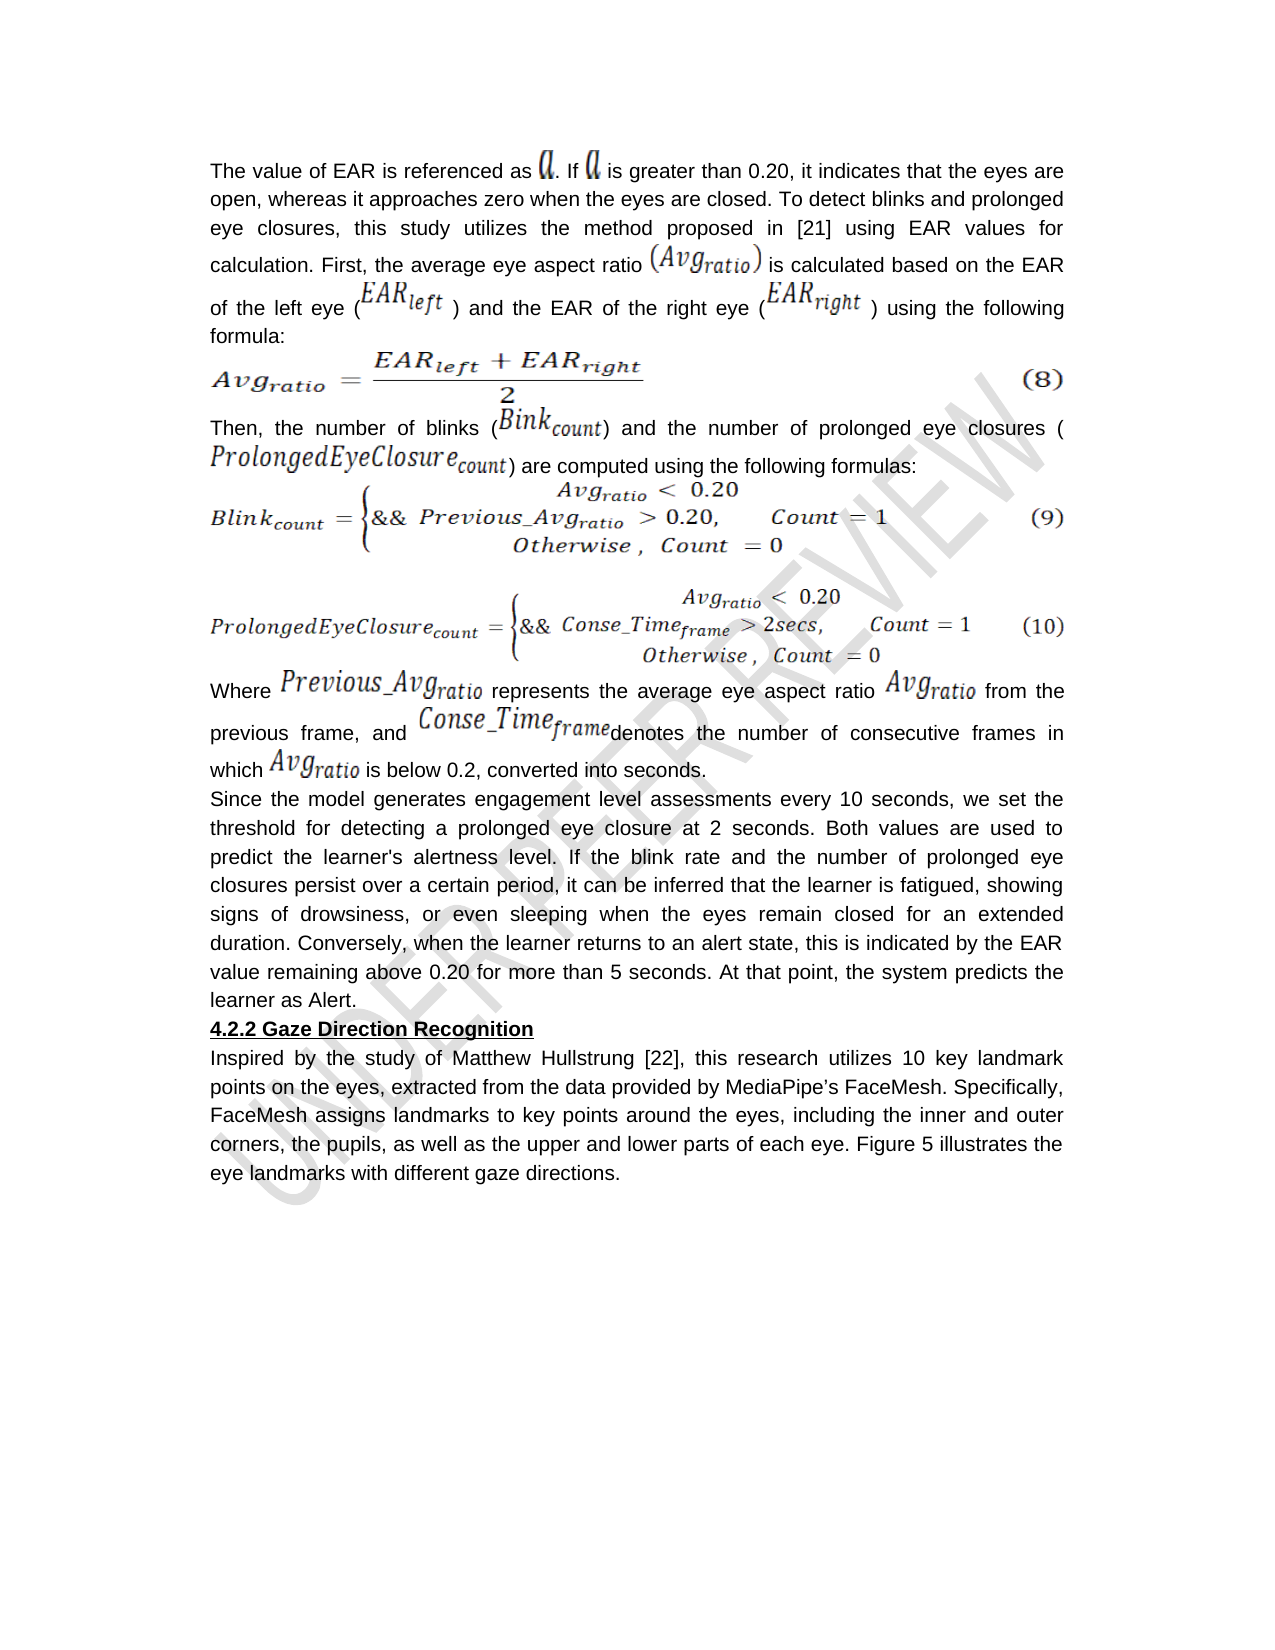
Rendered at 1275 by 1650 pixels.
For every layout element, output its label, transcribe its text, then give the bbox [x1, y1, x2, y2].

picture [585, 150, 601, 179]
text Where represents the average eye aspect ratio from the previous frame, and denotes the number of consecutive frames in which is below 0.2, converted into seconds. [210, 671, 1065, 782]
picture [210, 482, 1065, 556]
picture [419, 707, 611, 741]
picture [650, 244, 762, 273]
picture [210, 445, 509, 473]
text The value of EAR is referenced as . If is greater than 0.20, it indicates that the eyes are open, whereas it approaches zero when the eyes are closed. To detect blinks and prolonged eye closures, this study utilizes the method proposed in [21] using EAR values for calculation. First, the average eye aspect ratio is calculated based on the EAR of the left eye ( ) and the EAR of the right eye ( ) using the following formula: [210, 150, 1065, 348]
text Inspired by the study of Matthew Hullstrung [22], this research utilizes 10 key landmark points on the eyes, extracted from the data provided by MediaPipe’s FaceMesh. Specifically, FaceMesh assigns landmarks to key points around the eyes, including the inner and outer corners, the pupils, as well as the upper and lower parts of each eye. Figure 5 illustrates the eye landmarks with different gaze directions. [210, 1046, 1065, 1185]
picture [361, 282, 444, 315]
picture [269, 749, 360, 778]
picture [210, 589, 1065, 666]
picture [538, 150, 555, 179]
text Then, the number of blinks () and the number of prolonged eye closures () are computed using the following formulas: [210, 408, 1065, 477]
text Since the model generates engagement level assessments every 10 seconds, we set the threshold for detecting a prolonged eye closure at 2 seconds. Both values are used to predict the learner's alertness level. If the blink rate and the number of prolonged eye closures persist over a certain period, it can be inferred that the learner is fatigued, showing signs of drowsiness, or even sleeping when the eyes remain closed for an extended duration. Conversely, when the learner returns to an alert state, this is indicated by the EAR value remaining above 0.20 for more than 5 seconds. At that point, the system predicts the learner as Alert. [210, 787, 1065, 1012]
picture [210, 352, 1065, 403]
text 4.2.2 Gaze Direction Recognition [210, 1017, 1065, 1041]
picture [280, 670, 483, 699]
picture [885, 670, 976, 699]
picture [766, 282, 862, 315]
picture [498, 407, 603, 436]
